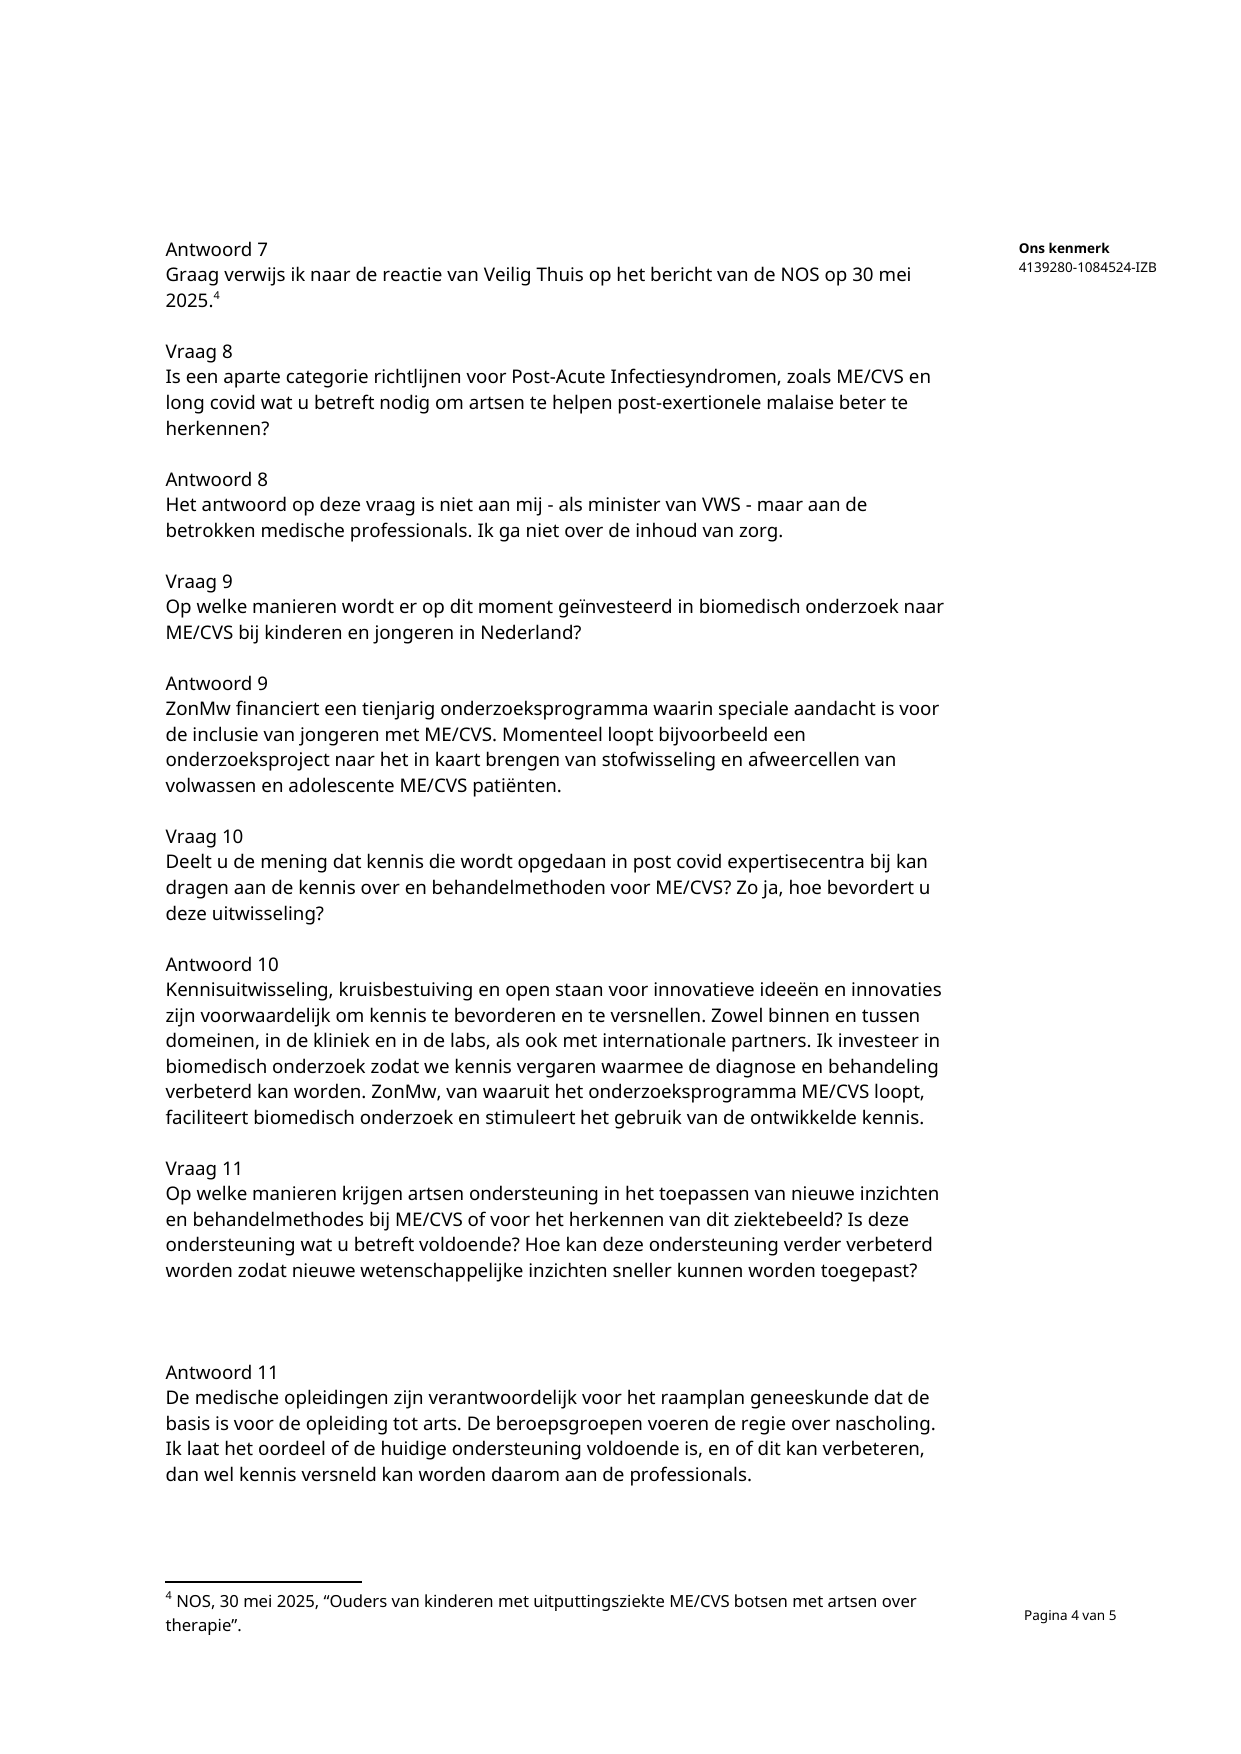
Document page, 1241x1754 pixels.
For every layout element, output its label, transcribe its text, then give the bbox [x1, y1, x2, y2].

text Antwoord 7 [165, 236, 950, 262]
text Vraag 10 [165, 823, 950, 849]
text Antwoord 8 [165, 466, 950, 491]
text ZonMw financiert een tienjarig onderzoeksprogramma waarin speciale aandacht is voor de inclusie van jongeren met ME/CVS. Momenteel loopt bijvoorbeeld een onderzoeksproject naar het in kaart brengen van stofwisseling en afweercellen van volwassen en adolescente ME/CVS patiënten. [165, 696, 950, 798]
text Graag verwijs ik naar de reactie van Veilig Thuis op het bericht van de NOS op 30 mei 2025. [165, 262, 950, 313]
text De medische opleidingen zijn verantwoordelijk voor het raamplan geneeskunde dat de basis is voor de opleiding tot arts. De beroepsgroepen voeren de regie over nascholing. Ik laat het oordeel of de huidige ondersteuning voldoende is, en of dit kan verbeteren, dan wel kennis versneld kan worden daarom aan de professionals. [165, 1385, 950, 1487]
text Antwoord 9 [165, 670, 950, 696]
text Antwoord 11 [165, 1359, 950, 1385]
text Het antwoord op deze vraag is niet aan mij - als minister van VWS - maar aan de betrokken medische professionals. Ik ga niet over de inhoud van zorg. [165, 491, 950, 542]
text Vraag 8 [165, 338, 950, 364]
text Is een aparte categorie richtlijnen voor Post-Acute Infectiesyndromen, zoals ME/CVS en long covid wat u betreft nodig om artsen te helpen post-exertionele malaise beter te herkennen? [165, 364, 950, 440]
text Op welke manieren krijgen artsen ondersteuning in het toepassen van nieuwe inzichten en behandelmethodes bij ME/CVS of voor het herkennen van dit ziektebeeld? Is deze ondersteuning wat u betreft voldoende? Hoe kan deze ondersteuning verder verbeterd worden zodat nieuwe wetenschappelijke inzichten sneller kunnen worden toegepast? [165, 1181, 950, 1283]
text Kennisuitwisseling, kruisbestuiving en open staan voor innovatieve ideeën en innovaties zijn voorwaardelijk om kennis te bevorderen en te versnellen. Zowel binnen en tussen domeinen, in de kliniek en in de labs, als ook met internationale partners. Ik investeer in biomedisch onderzoek zodat we kennis vergaren waarmee de diagnose en behandeling verbeterd kan worden. ZonMw, van waaruit het onderzoeksprogramma ME/CVS loopt, faciliteert biomedisch onderzoek en stimuleert het gebruik van de ontwikkelde kennis. [165, 976, 950, 1129]
text Vraag 11 [165, 1155, 950, 1181]
text Vraag 9 [165, 568, 950, 593]
text Antwoord 10 [165, 951, 950, 976]
text Deelt u de mening dat kennis die wordt opgedaan in post covid expertisecentra bij kan dragen aan de kennis over en behandelmethoden voor ME/CVS? Zo ja, hoe bevordert u deze uitwisseling? [165, 849, 950, 925]
text Op welke manieren wordt er op dit moment geïnvesteerd in biomedisch onderzoek naar ME/CVS bij kinderen en jongeren in Nederland? [165, 593, 950, 644]
